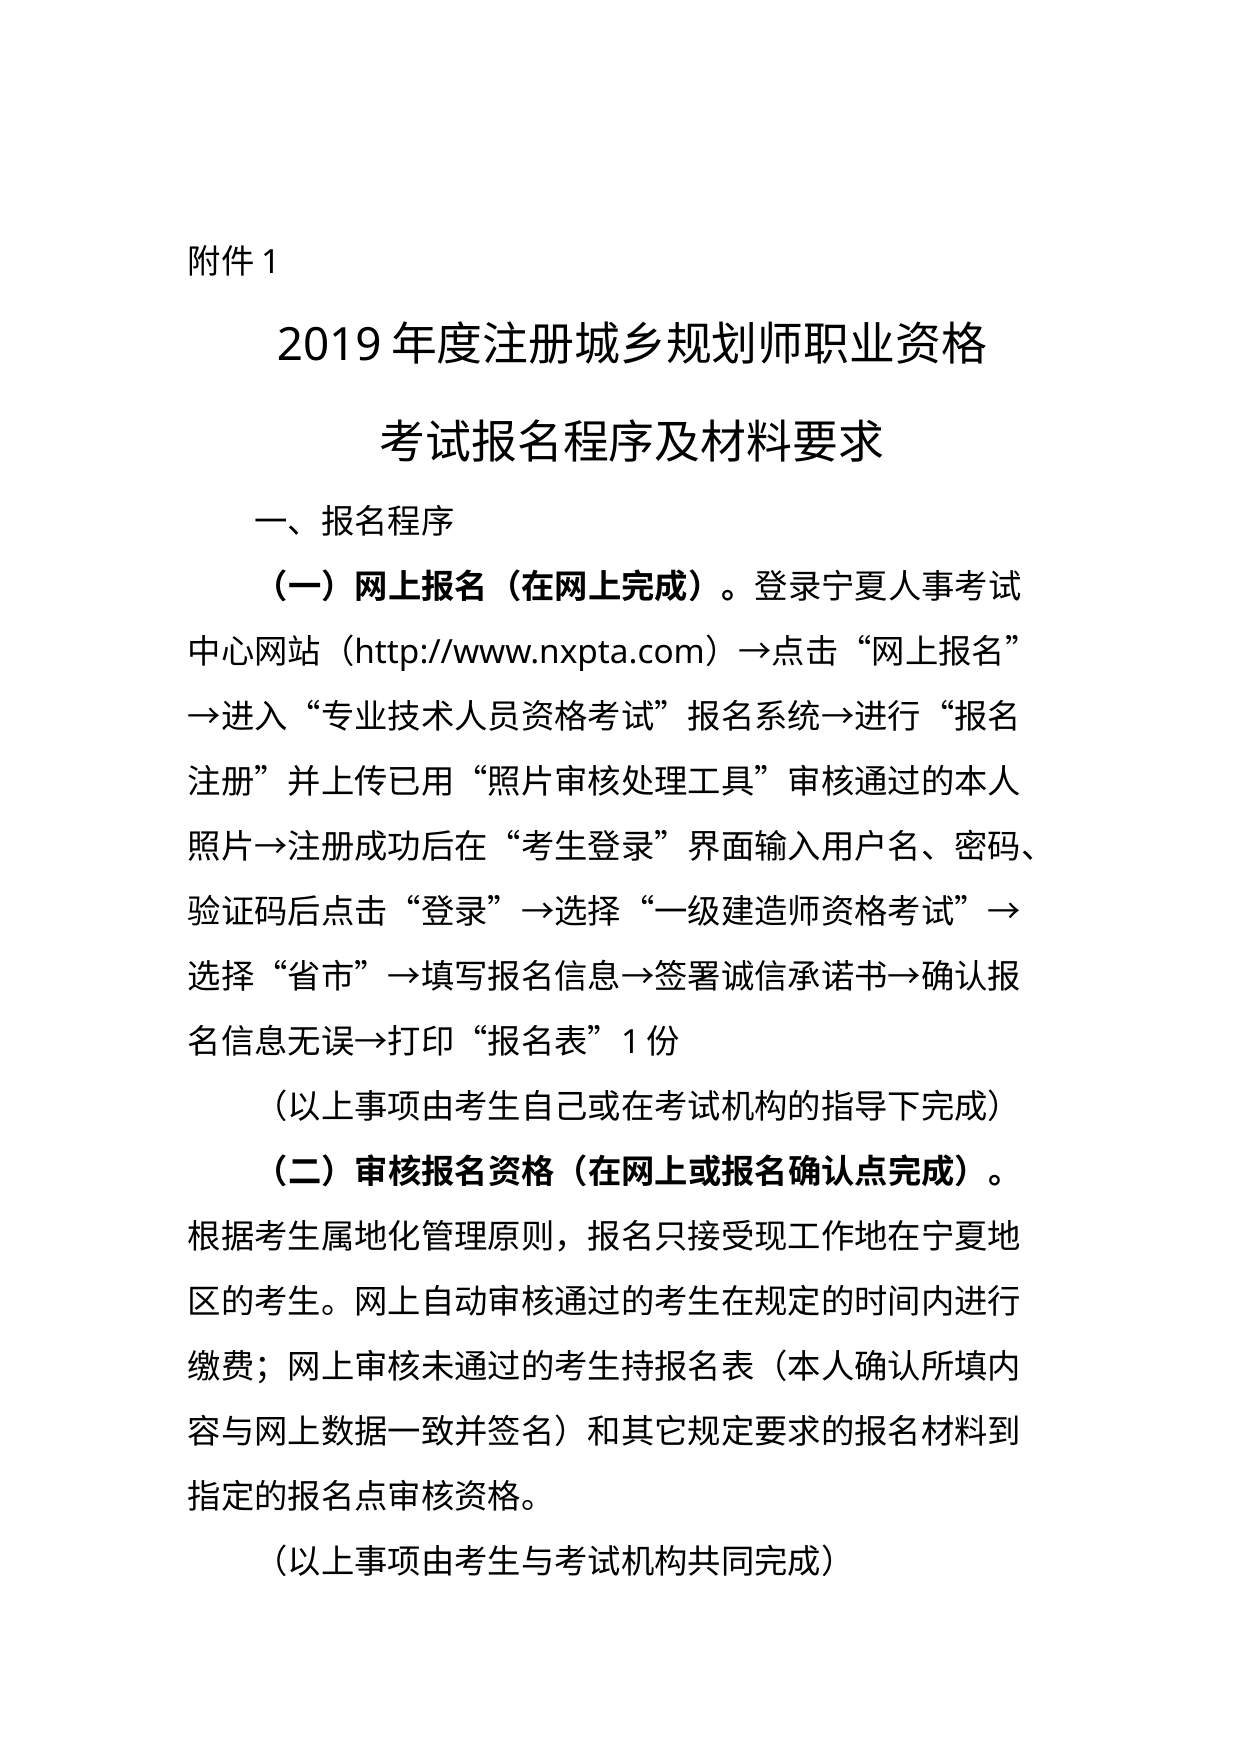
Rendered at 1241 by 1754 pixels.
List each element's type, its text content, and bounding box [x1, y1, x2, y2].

text 一、报名程序 [187, 487, 1053, 552]
text 附件1 [187, 227, 1053, 292]
text 考试报名程序及材料要求 [187, 389, 1053, 487]
text 2019年度注册城乡规划师职业资格 [187, 292, 1053, 389]
text （一）网上报名（在网上完成）。登录宁夏人事考试中心网站（http://www.nxpta.com）→点击“网上报名”→进入“专业技术人员资格考试”报名系统→进行“报名注册”并上传已用“照片审核处理工具”审核通过的本人照片→注册成功后在“考生登录”界面输入用户名、密码、验证码后点击“登录”→选择“一级建造师资格考试”→选择“省市”→填写报名信息→签署诚信承诺书→确认报名信息无误→打印“报名表”1份 [187, 552, 1053, 1072]
text （以上事项由考生自己或在考试机构的指导下完成） [187, 1072, 1053, 1137]
text （以上事项由考生与考试机构共同完成） [187, 1527, 1053, 1592]
text （二）审核报名资格（在网上或报名确认点完成）。根据考生属地化管理原则，报名只接受现工作地在宁夏地区的考生。网上自动审核通过的考生在规定的时间内进行缴费；网上审核未通过的考生持报名表（本人确认所填内容与网上数据一致并签名）和其它规定要求的报名材料到指定的报名点审核资格。 [187, 1137, 1053, 1527]
